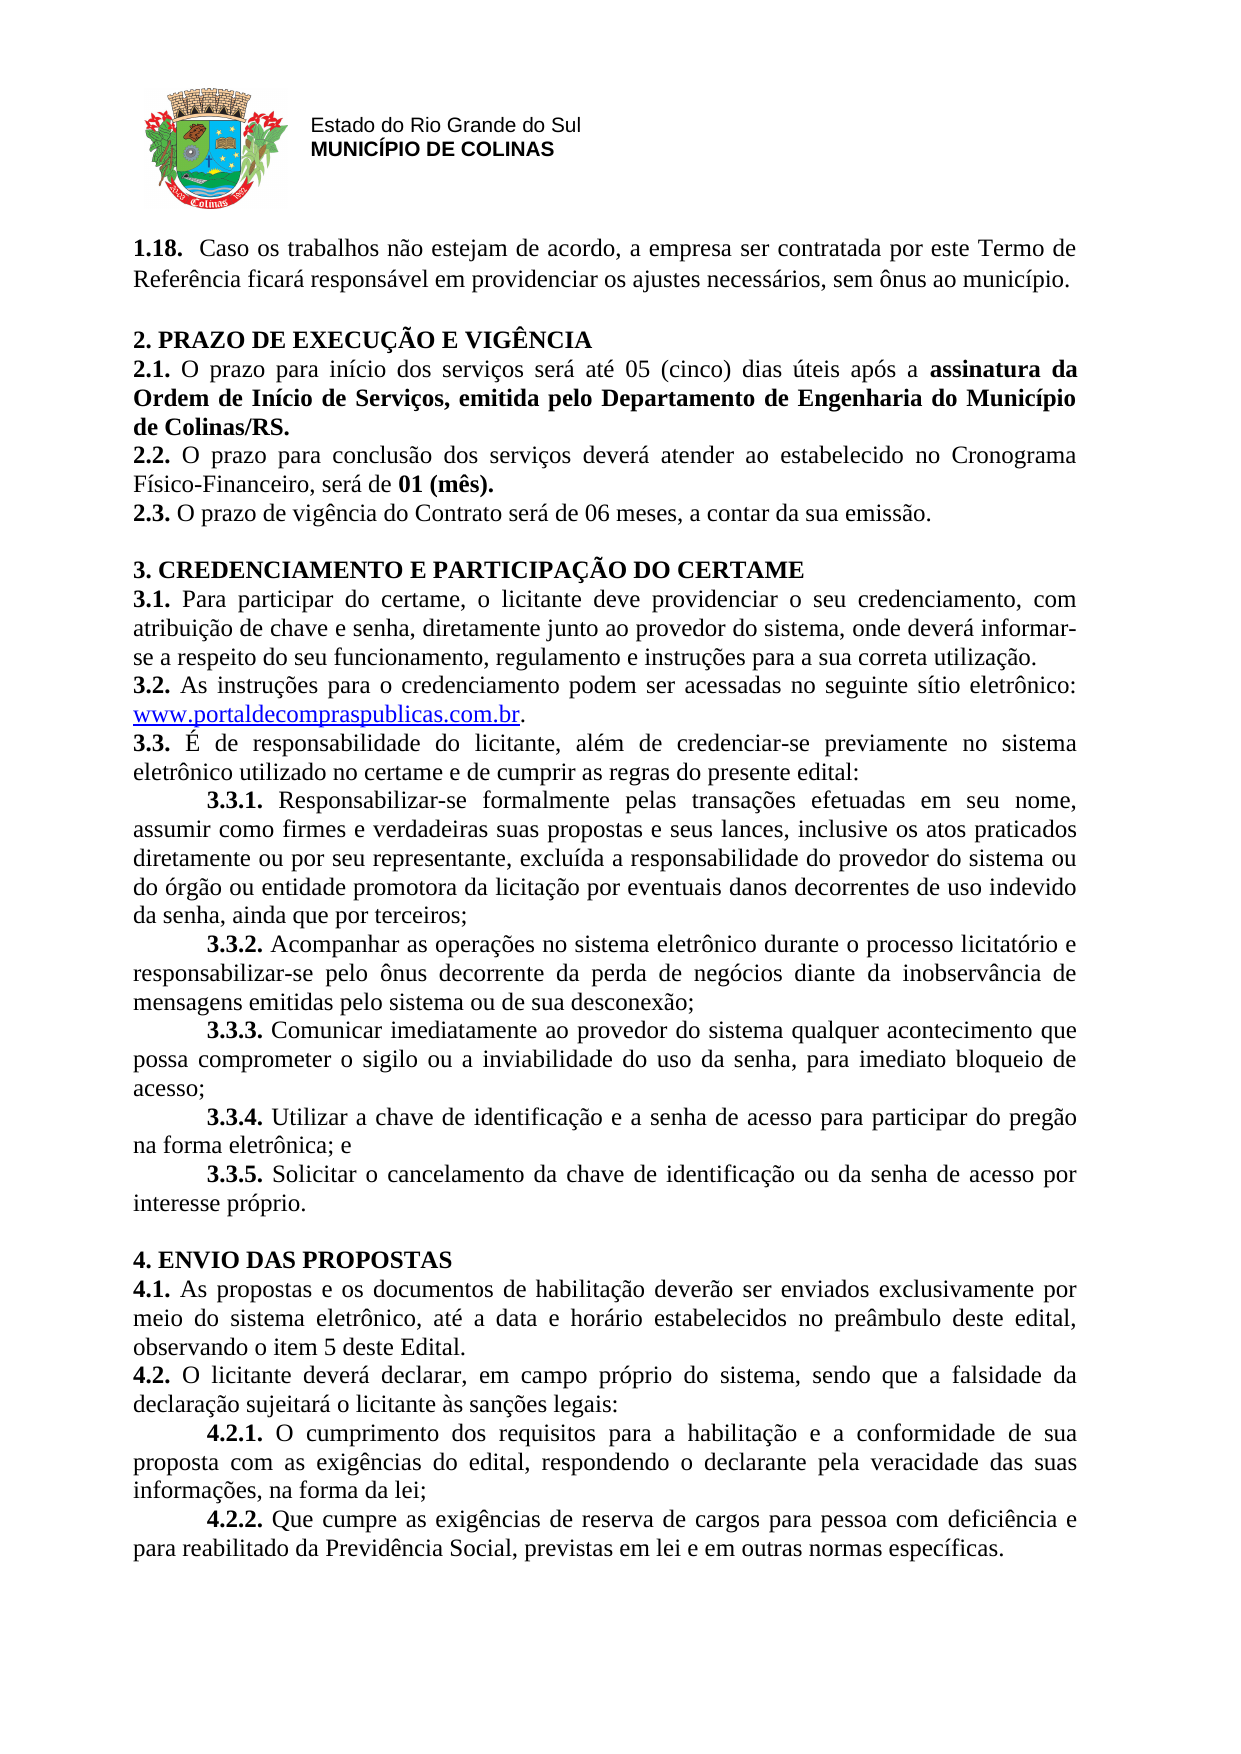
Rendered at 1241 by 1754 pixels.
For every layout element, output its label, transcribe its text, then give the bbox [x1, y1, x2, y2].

text 1.18. Caso os trabalhos não estejam de acordo, a empresa ser contratada por este Termo de Referência ficará responsável em providenciar os ajustes necessários, sem ônus ao município. [133, 233, 1078, 292]
text 4. ENVIO DAS PROPOSTAS [133, 1246, 1078, 1274]
text 3.1. Para participar do certame, o licitante deve providenciar o seu credenciamento, com atribuição de chave e senha, diretamente junto ao provedor do sistema, onde deverá informar-se a respeito do seu funcionamento, regulamento e instruções para a sua correta utilização. [133, 584, 1078, 671]
text 3.3.4. Utilizar a chave de identificação e a senha de acesso para participar do pregão na forma eletrônica; e [133, 1102, 1078, 1159]
picture [144, 88, 288, 209]
text 4.1. As propostas e os documentos de habilitação deverão ser enviados exclusivamente por meio do sistema eletrônico, até a data e horário estabelecidos no preâmbulo deste edital, observando o item 5 deste Edital. [133, 1274, 1078, 1361]
text 3.3. É de responsabilidade do licitante, além de credenciar-se previamente no sistema eletrônico utilizado no certame e de cumprir as regras do presente edital: [133, 728, 1078, 786]
text 3.3.3. Comunicar imediatamente ao provedor do sistema qualquer acontecimento que possa comprometer o sigilo ou a inviabilidade do uso da senha, para imediato bloqueio de acesso; [133, 1016, 1078, 1102]
text 3.3.5. Solicitar o cancelamento da chave de identificação ou da senha de acesso por interesse próprio. [133, 1159, 1078, 1217]
text 4.2.2. Que cumpre as exigências de reserva de cargos para pessoa com deficiência e para reabilitado da Previdência Social, previstas em lei e em outras normas específicas. [133, 1504, 1078, 1562]
text 2.3. O prazo de vigência do Contrato será de 06 meses, a contar da sua emissão. [133, 498, 1078, 527]
text 3.2. As instruções para o credenciamento podem ser acessadas no seguinte sítio eletrônico: www.portaldecompraspublicas.com.br. [133, 671, 1078, 728]
text 3.3.2. Acompanhar as operações no sistema eletrônico durante o processo licitatório e responsabilizar-se pelo ônus decorrente da perda de negócios diante da inobservância de mensagens emitidas pelo sistema ou de sua desconexão; [133, 929, 1078, 1016]
text 4.2. O licitante deverá declarar, em campo próprio do sistema, sendo que a falsidade da declaração sujeitará o licitante às sanções legais: [133, 1361, 1078, 1418]
text 3.3.1. Responsabilizar-se formalmente pelas transações efetuadas em seu nome, assumir como firmes e verdadeiras suas propostas e seus lances, inclusive os atos praticados diretamente ou por seu representante, excluída a responsabilidade do provedor do sistema ou do órgão ou entidade promotora da licitação por eventuais danos decorrentes de uso indevido da senha, ainda que por terceiros; [133, 786, 1078, 929]
text 3. CREDENCIAMENTO E PARTICIPAÇÃO DO CERTAME [133, 556, 1078, 584]
text 2.2. O prazo para conclusão dos serviços deverá atender ao estabelecido no Cronograma Físico-Financeiro, será de 01 (mês). [133, 441, 1078, 498]
text 4.2.1. O cumprimento dos requisitos para a habilitação e a conformidade de sua proposta com as exigências do edital, respondendo o declarante pela veracidade das suas informações, na forma da lei; [133, 1418, 1078, 1504]
text 2.1. O prazo para início dos serviços será até 05 (cinco) dias úteis após a assinatura da Ordem de Início de Serviços, emitida pelo Departamento de Engenharia do Município de Colinas/RS. [133, 354, 1078, 441]
text 2. PRAZO DE EXECUÇÃO E VIGÊNCIA [133, 326, 1078, 354]
